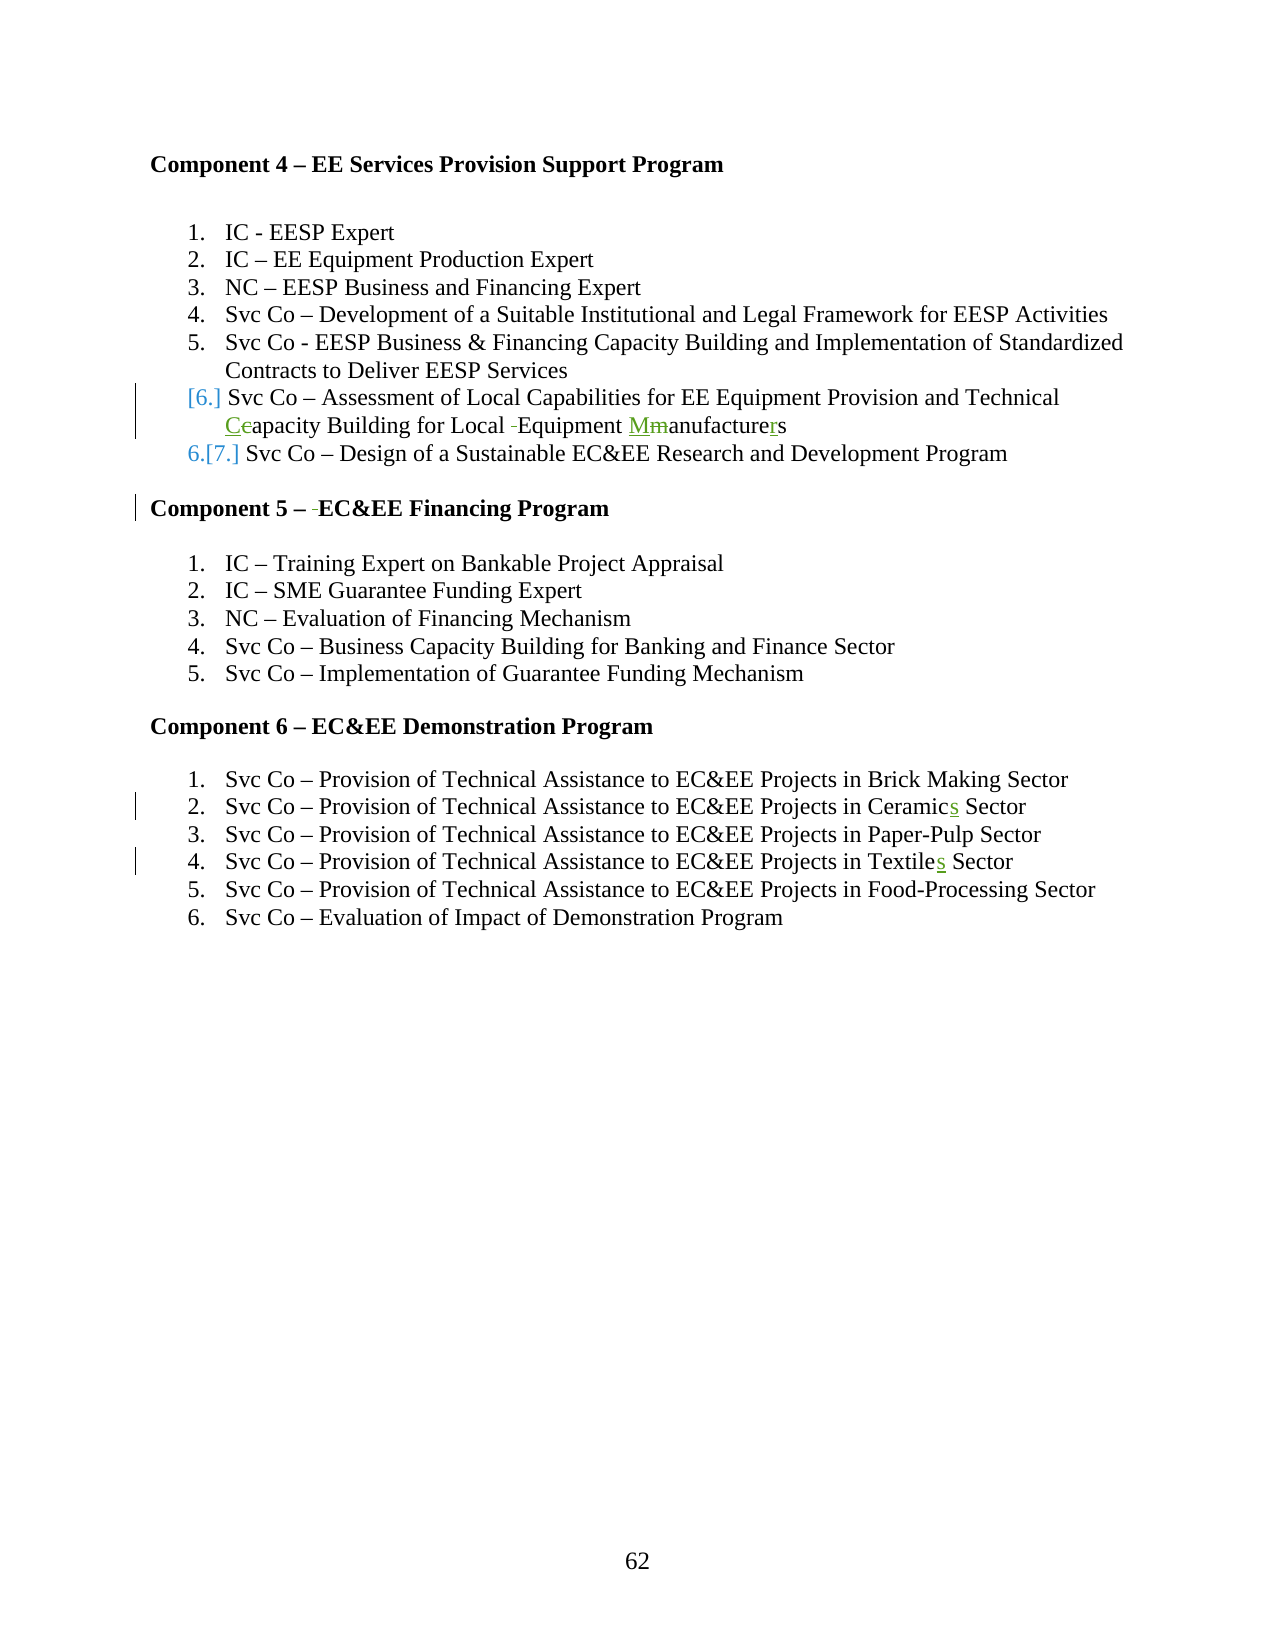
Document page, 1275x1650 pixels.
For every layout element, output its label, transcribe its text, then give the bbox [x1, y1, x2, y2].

list Svc Co – Evaluation of Impact of Demonstration Program [187, 903, 1125, 930]
list IC - EESP Expert [187, 218, 1125, 245]
list NC – Evaluation of Financing Mechanism [187, 604, 1125, 632]
list Svc Co – Provision of Technical Assistance to EC&EE Projects in Paper-Pulp Sector [187, 820, 1125, 847]
list Svc Co - EESP Business & Financing Capacity Building and Implementation of Standardized Contracts to Deliver EESP Services [187, 328, 1125, 383]
list Svc Co – Design of a Sustainable EC&EE Research and Development Program [187, 438, 1125, 466]
list Svc Co – Business Capacity Building for Banking and Finance Sector [187, 632, 1125, 659]
subtitle Component 6 – EC&EE Demonstration Program [150, 712, 1125, 739]
list IC – Training Expert on Bankable Project Appraisal [187, 549, 1125, 577]
list Svc Co – Development of a Suitable Institutional and Legal Framework for EESP Activities [187, 301, 1125, 328]
list Svc Co – Assessment of Local Capabilities for EE Equipment Provision and Technical apacity Building for Local Equipment anufactures [187, 383, 1125, 438]
list Svc Co – Provision of Technical Assistance to EC&EE Projects in Food-Processing Sector [187, 875, 1125, 903]
text Component 5 – EC&EE Financing Program [150, 494, 1125, 521]
list IC – SME Guarantee Funding Expert [187, 577, 1125, 604]
list IC – EE Equipment Production Expert [187, 245, 1125, 273]
list Svc Co – Provision of Technical Assistance to EC&EE Projects in Brick Making Sector [187, 764, 1125, 792]
list Svc Co – Provision of Technical Assistance to EC&EE Projects in Textile Sector [187, 847, 1125, 875]
list NC – EESP Business and Financing Expert [187, 273, 1125, 301]
list Svc Co – Implementation of Guarantee Funding Mechanism [187, 659, 1125, 687]
list Svc Co – Provision of Technical Assistance to EC&EE Projects in Ceramic Sector [187, 792, 1125, 820]
subtitle Component 4 – EE Services Provision Support Program [150, 150, 1125, 178]
